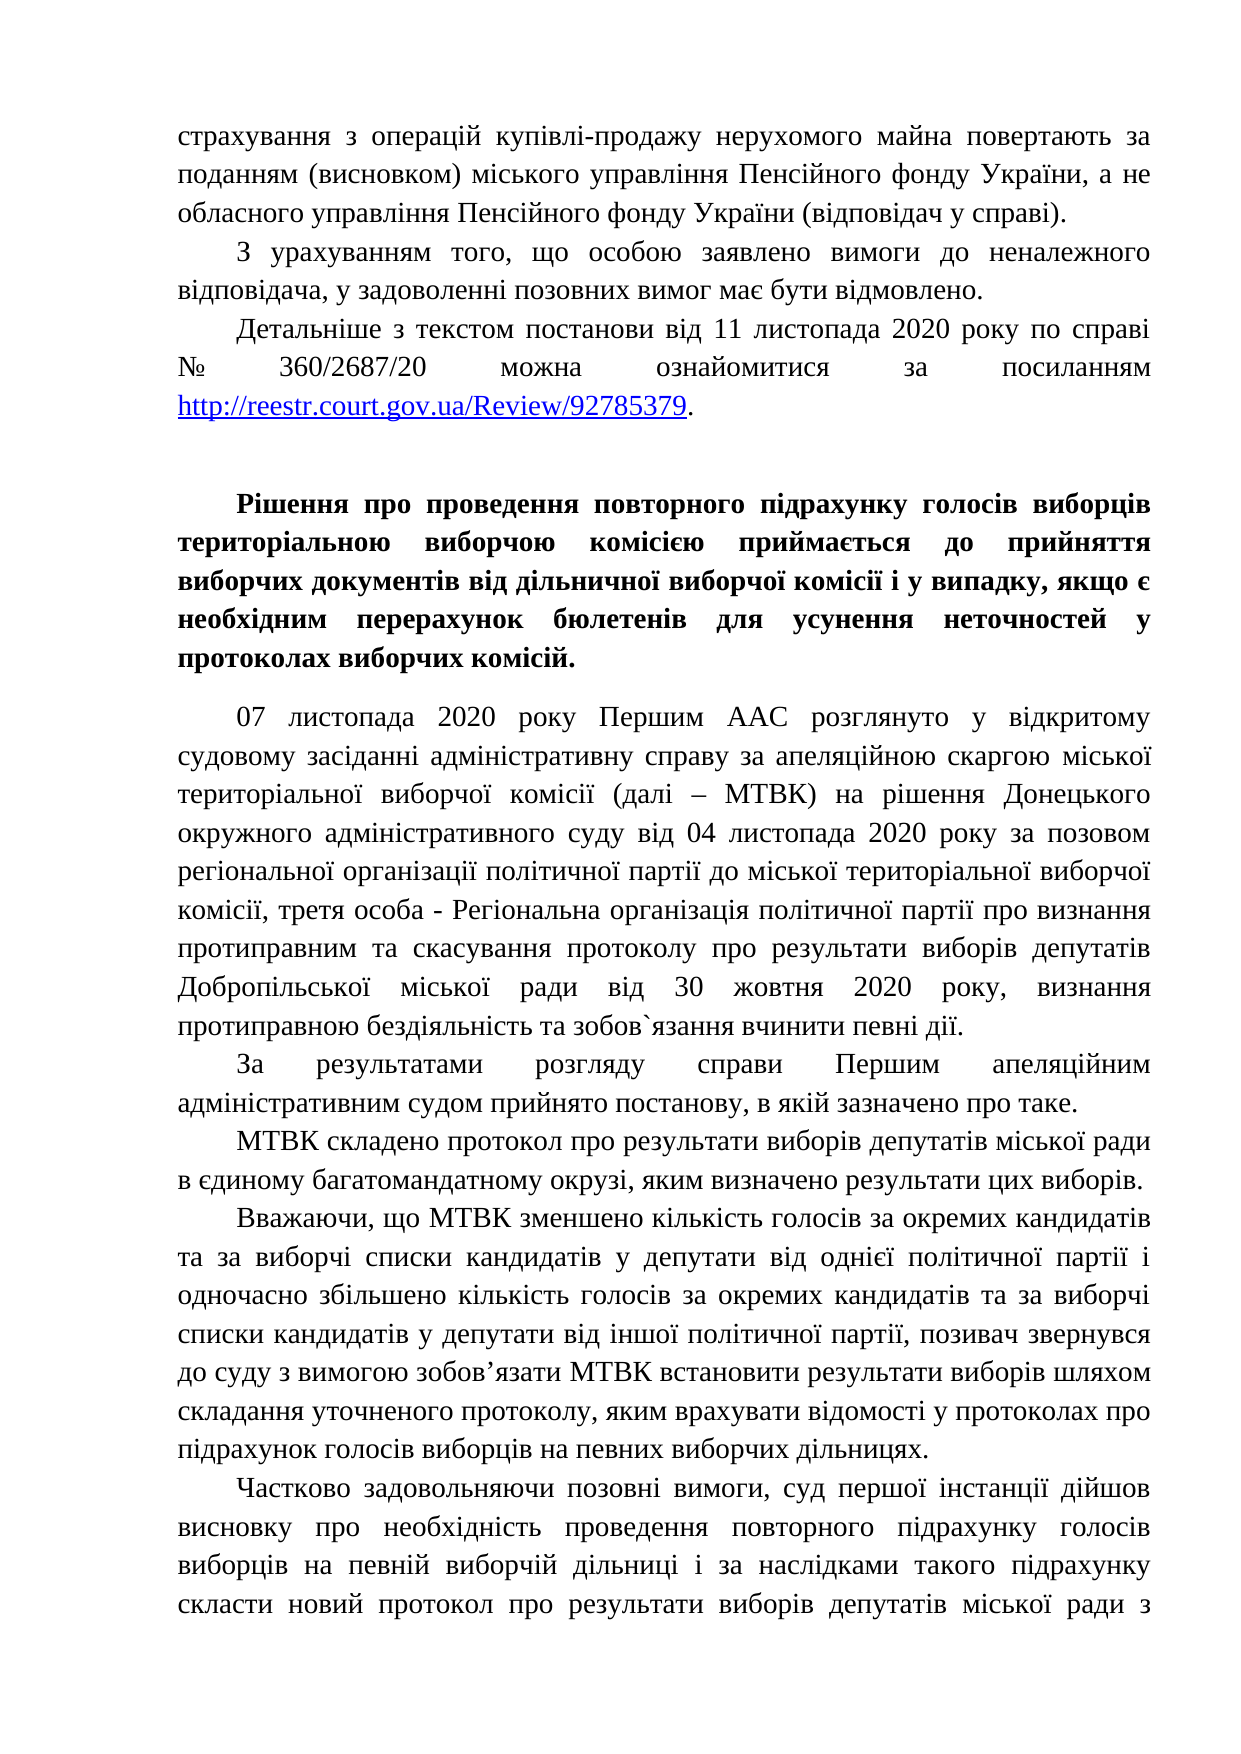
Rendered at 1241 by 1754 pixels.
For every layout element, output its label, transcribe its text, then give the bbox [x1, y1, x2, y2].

text 07 листопада 2020 року Першим ААС розглянуто у відкритому судовому засіданні адміністративну справу за апеляційною скаргою міської територіальної виборчої комісії (далі – МТВК) на рішення Донецького окружного адміністративного суду від 04 листопада 2020 року за позовом регіональної організації політичної партії до міської територіальної виборчої комісії, третя особа - Регіональна організація політичної партії про визнання протиправним та скасування протоколу про результати виборів депутатів Добропільської міської ради від 30 жовтня 2020 року, визнання протиправною бездіяльність та зобов`язання вчинити певні дії. [177, 699, 1152, 1041]
text З урахуванням того, що особою заявлено вимоги до неналежного відповідача, у задоволенні позовних вимог має бути відмовлено. [177, 234, 1152, 306]
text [177, 1470, 1152, 1619]
text МТВК складено протокол про результати виборів депутатів міської ради в єдиному багатомандатному окрузі, яким визначено результати цих виборів. [177, 1123, 1152, 1195]
text Рішення про проведення повторного підрахунку голосів виборців територіальною виборчою комісією приймається до прийняття виборчих документів від дільничної виборчої комісії і у випадку, якщо є необхідним перерахунок бюлетенів для усунення неточностей у протоколах виборчих комісій. [177, 486, 1152, 673]
text Детальніше з текстом постанови від 11 листопада 2020 року по справі № 360/2687/20 можна ознайомитися за посиланням http://reestr.court.gov.ua/Review/92785379. [177, 311, 1152, 421]
text За результатами розгляду справи Першим апеляційним адміністративним судом прийнято постанову, в якій зазначено про таке. [177, 1046, 1152, 1118]
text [177, 118, 1152, 229]
text Вважаючи, що МТВК зменшено кількість голосів за окремих кандидатів та за виборчі списки кандидатів у депутати від однієї політичної партії і одночасно збільшено кількість голосів за окремих кандидатів та за виборчі списки кандидатів у депутати від іншої політичної партії, позивач звернувся до суду з вимогою зобов’язати МТВК встановити результати виборів шляхом складання уточненого протоколу, яким врахувати відомості у протоколах про підрахунок голосів виборців на певних виборчих дільницях. [177, 1200, 1152, 1465]
